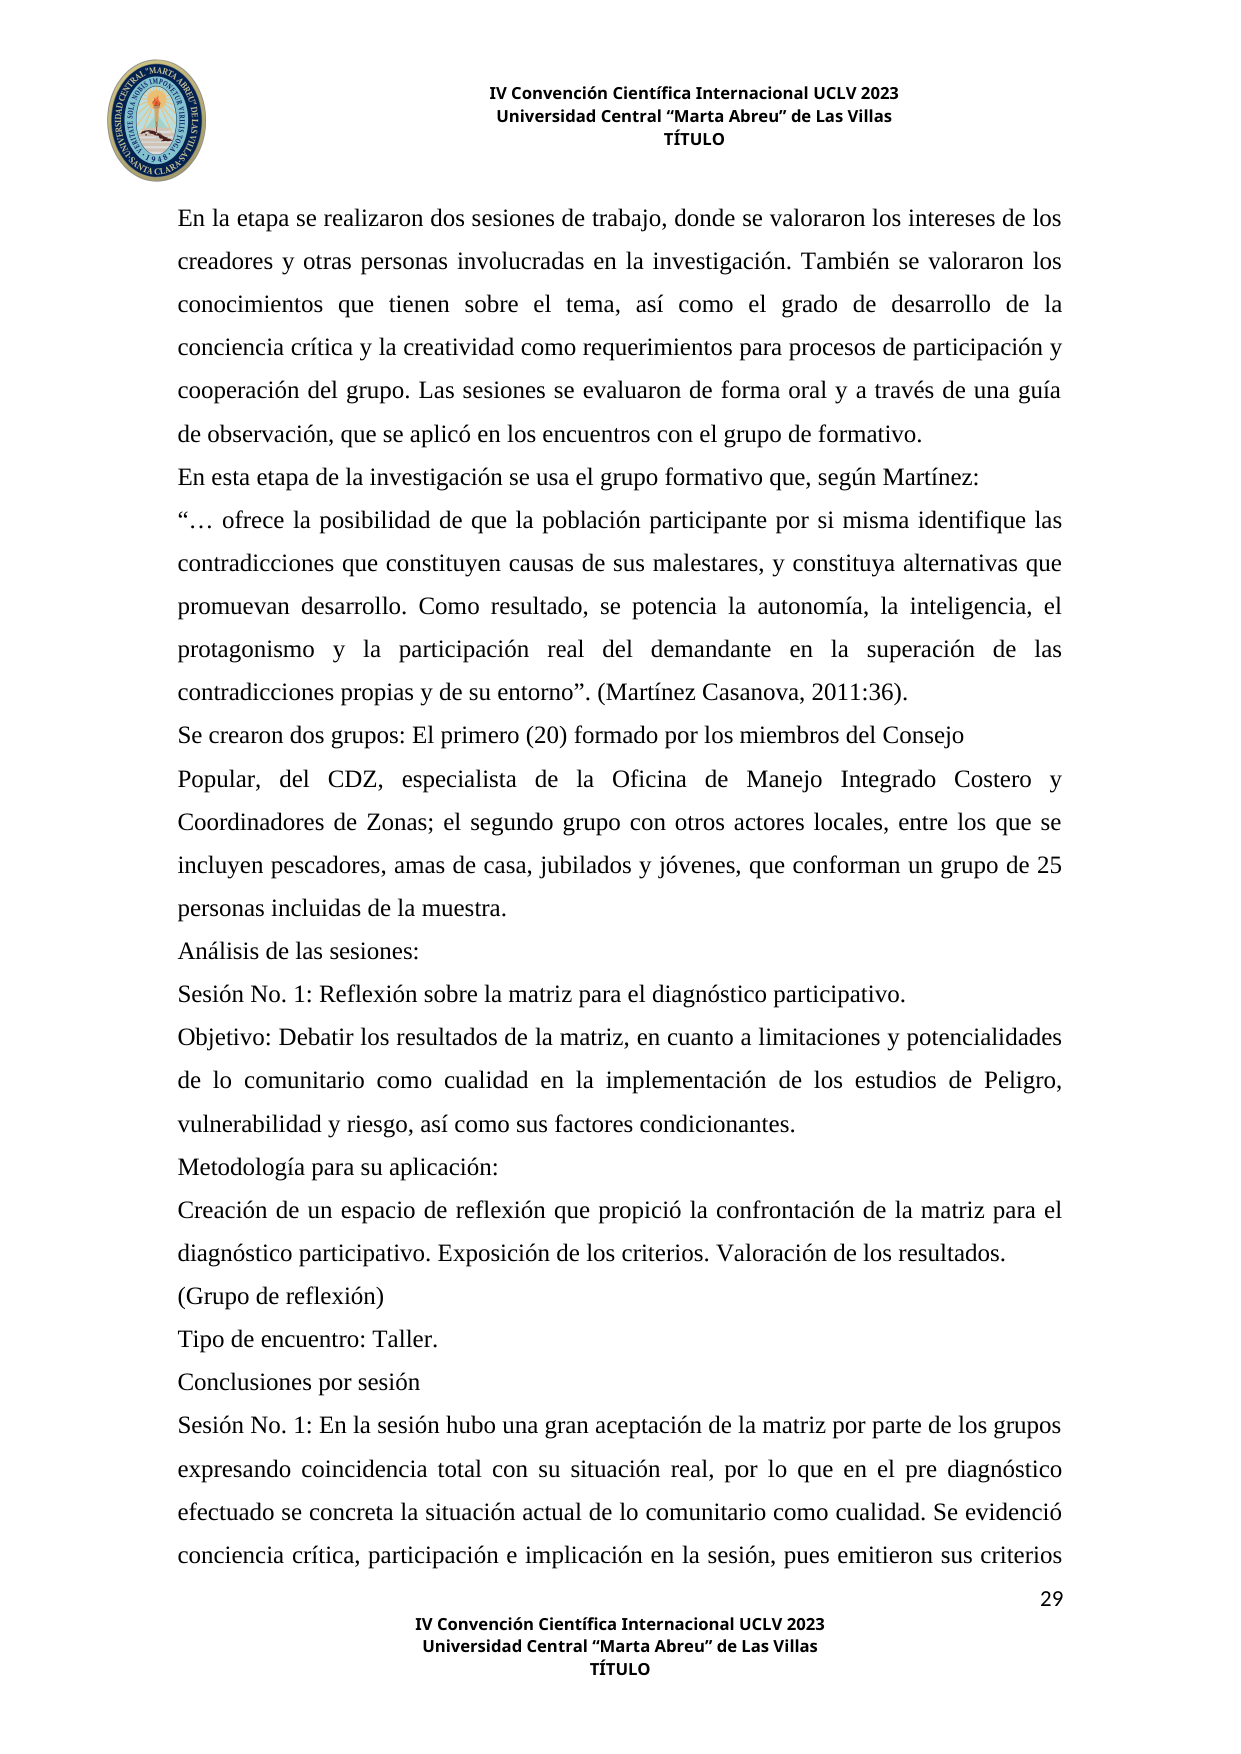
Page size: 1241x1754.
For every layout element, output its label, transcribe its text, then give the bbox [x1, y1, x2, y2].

text Metodología para su aplicación: [177, 1152, 1063, 1181]
text Tipo de encuentro: Taller. [177, 1324, 1063, 1353]
text Popular, del CDZ, especialista de la Oficina de Manejo Integrado Costero y Coordinadores de Zonas; el segundo grupo con otros actores locales, entre los que se incluyen pescadores, amas de casa, jubilados y jóvenes, que conforman un grupo de 25 personas incluidas de la muestra. [177, 764, 1063, 922]
picture [106, 59, 207, 183]
text Análisis de las sesiones: [177, 936, 1063, 965]
text Creación de un espacio de reflexión que propició la confrontación de la matriz para el diagnóstico participativo. Exposición de los criterios. Valoración de los resultados. [177, 1195, 1063, 1267]
text Objetivo: Debatir los resultados de la matriz, en cuanto a limitaciones y potencialidades de lo comunitario como cualidad en la implementación de los estudios de Peligro, vulnerabilidad y riesgo, así como sus factores condicionantes. [177, 1022, 1063, 1137]
text En la etapa se realizaron dos sesiones de trabajo, donde se valoraron los intereses de los creadores y otras personas involucradas en la investigación. También se valoraron los conocimientos que tienen sobre el tema, así como el grado de desarrollo de la conciencia crítica y la creatividad como requerimientos para procesos de participación y cooperación del grupo. Las sesiones se evaluaron de forma oral y a través de una guía de observación, que se aplicó en los encuentros con el grupo de formativo. [177, 203, 1063, 447]
text En esta etapa de la investigación se usa el grupo formativo que, según Martínez: [177, 462, 1063, 491]
text Conclusiones por sesión [177, 1367, 1063, 1396]
text (Grupo de reflexión) [177, 1281, 1063, 1310]
text Se crearon dos grupos: El primero (20) formado por los miembros del Consejo [177, 721, 1063, 749]
text “… ofrece la posibilidad de que la población participante por si misma identifique las contradicciones que constituyen causas de sus malestares, y constituya alternativas que promuevan desarrollo. Como resultado, se potencia la autonomía, la inteligencia, el protagonismo y la participación real del demandante en la superación de las contradicciones propias y de su entorno”. (Martínez Casanova, 2011:36). [177, 505, 1063, 706]
text Sesión No. 1: Reflexión sobre la matriz para el diagnóstico participativo. [177, 979, 1063, 1008]
